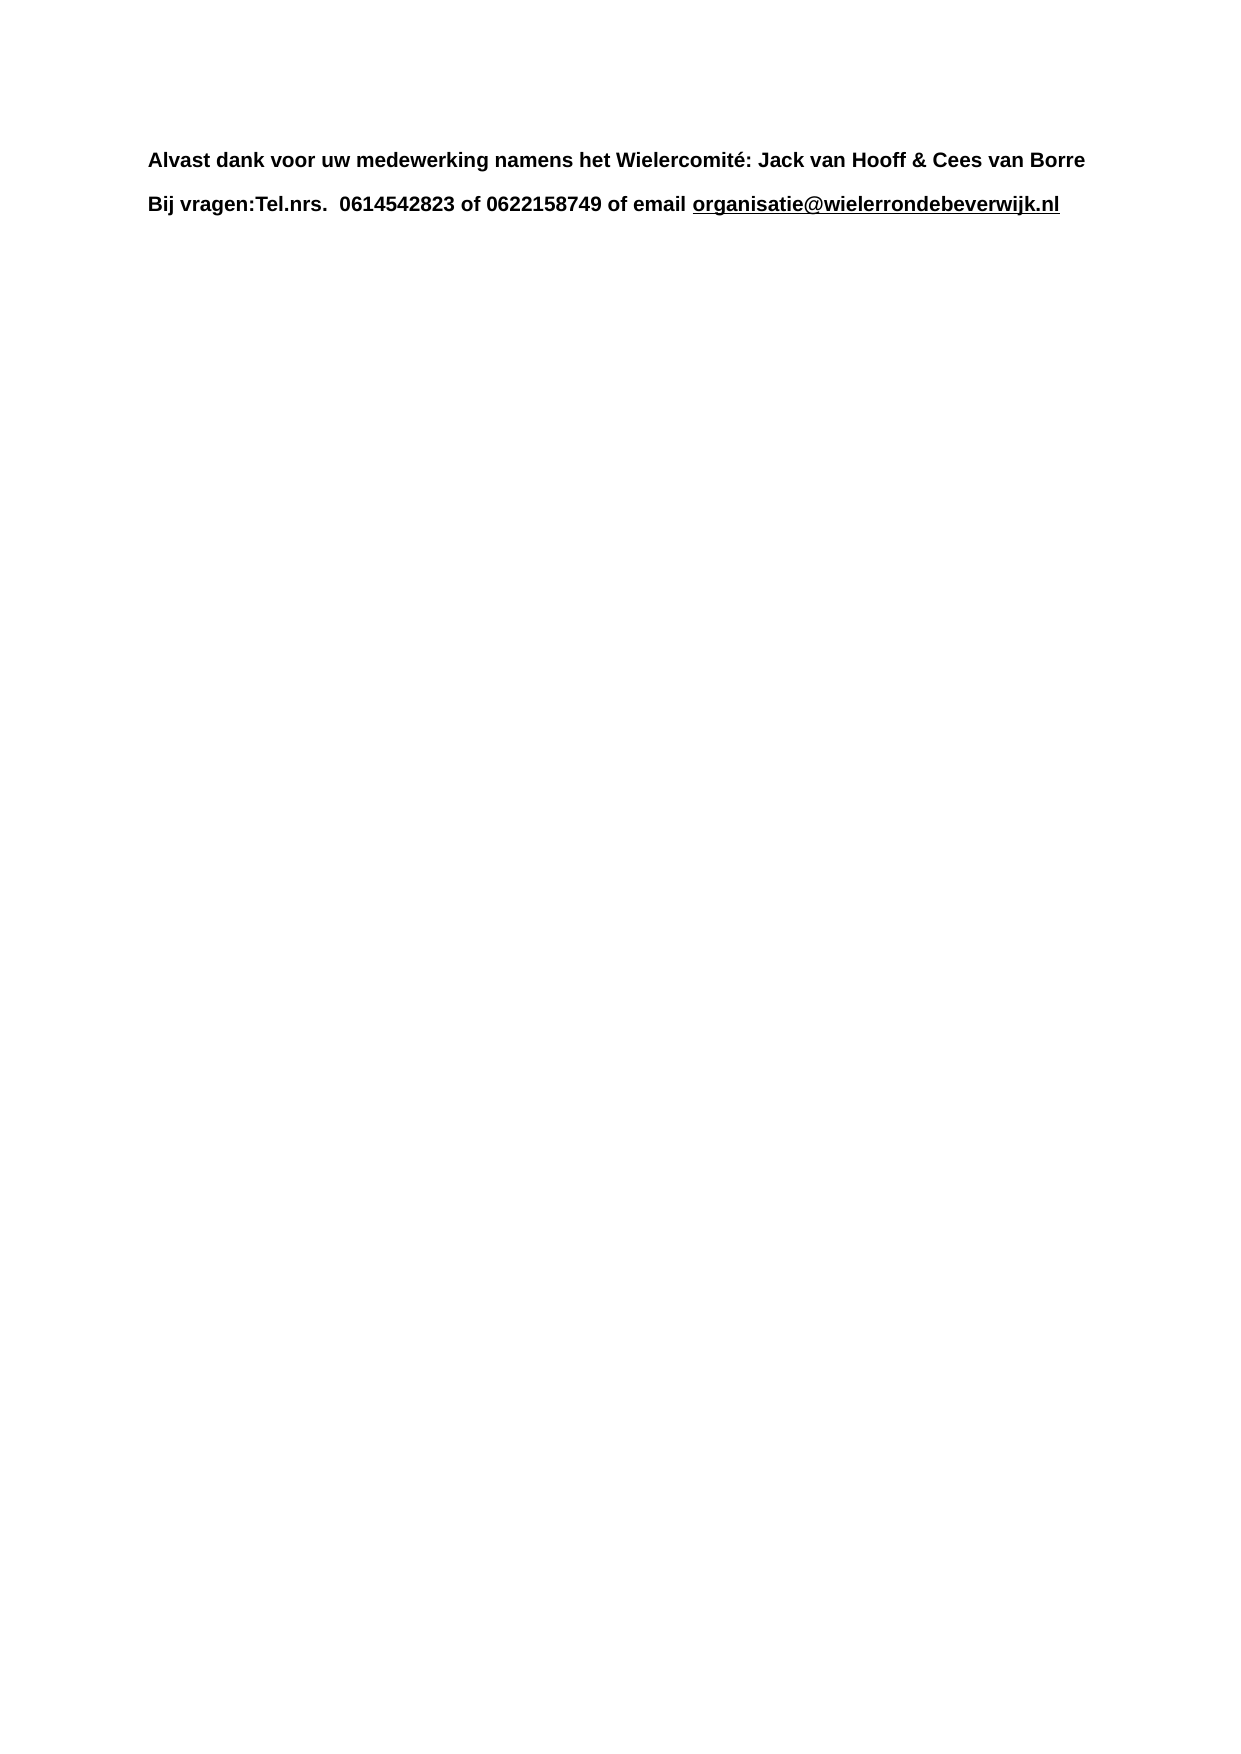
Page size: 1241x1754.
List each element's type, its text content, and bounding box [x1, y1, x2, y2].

text Alvast dank voor uw medewerking namens het Wielercomité: Jack van Hooff & Cees van Borre [148, 148, 1093, 172]
text Bij vragen:Tel.nrs. 0614542823 of 0622158749 of email organisatie@wielerrondebeverwijk.nl [148, 192, 1093, 216]
